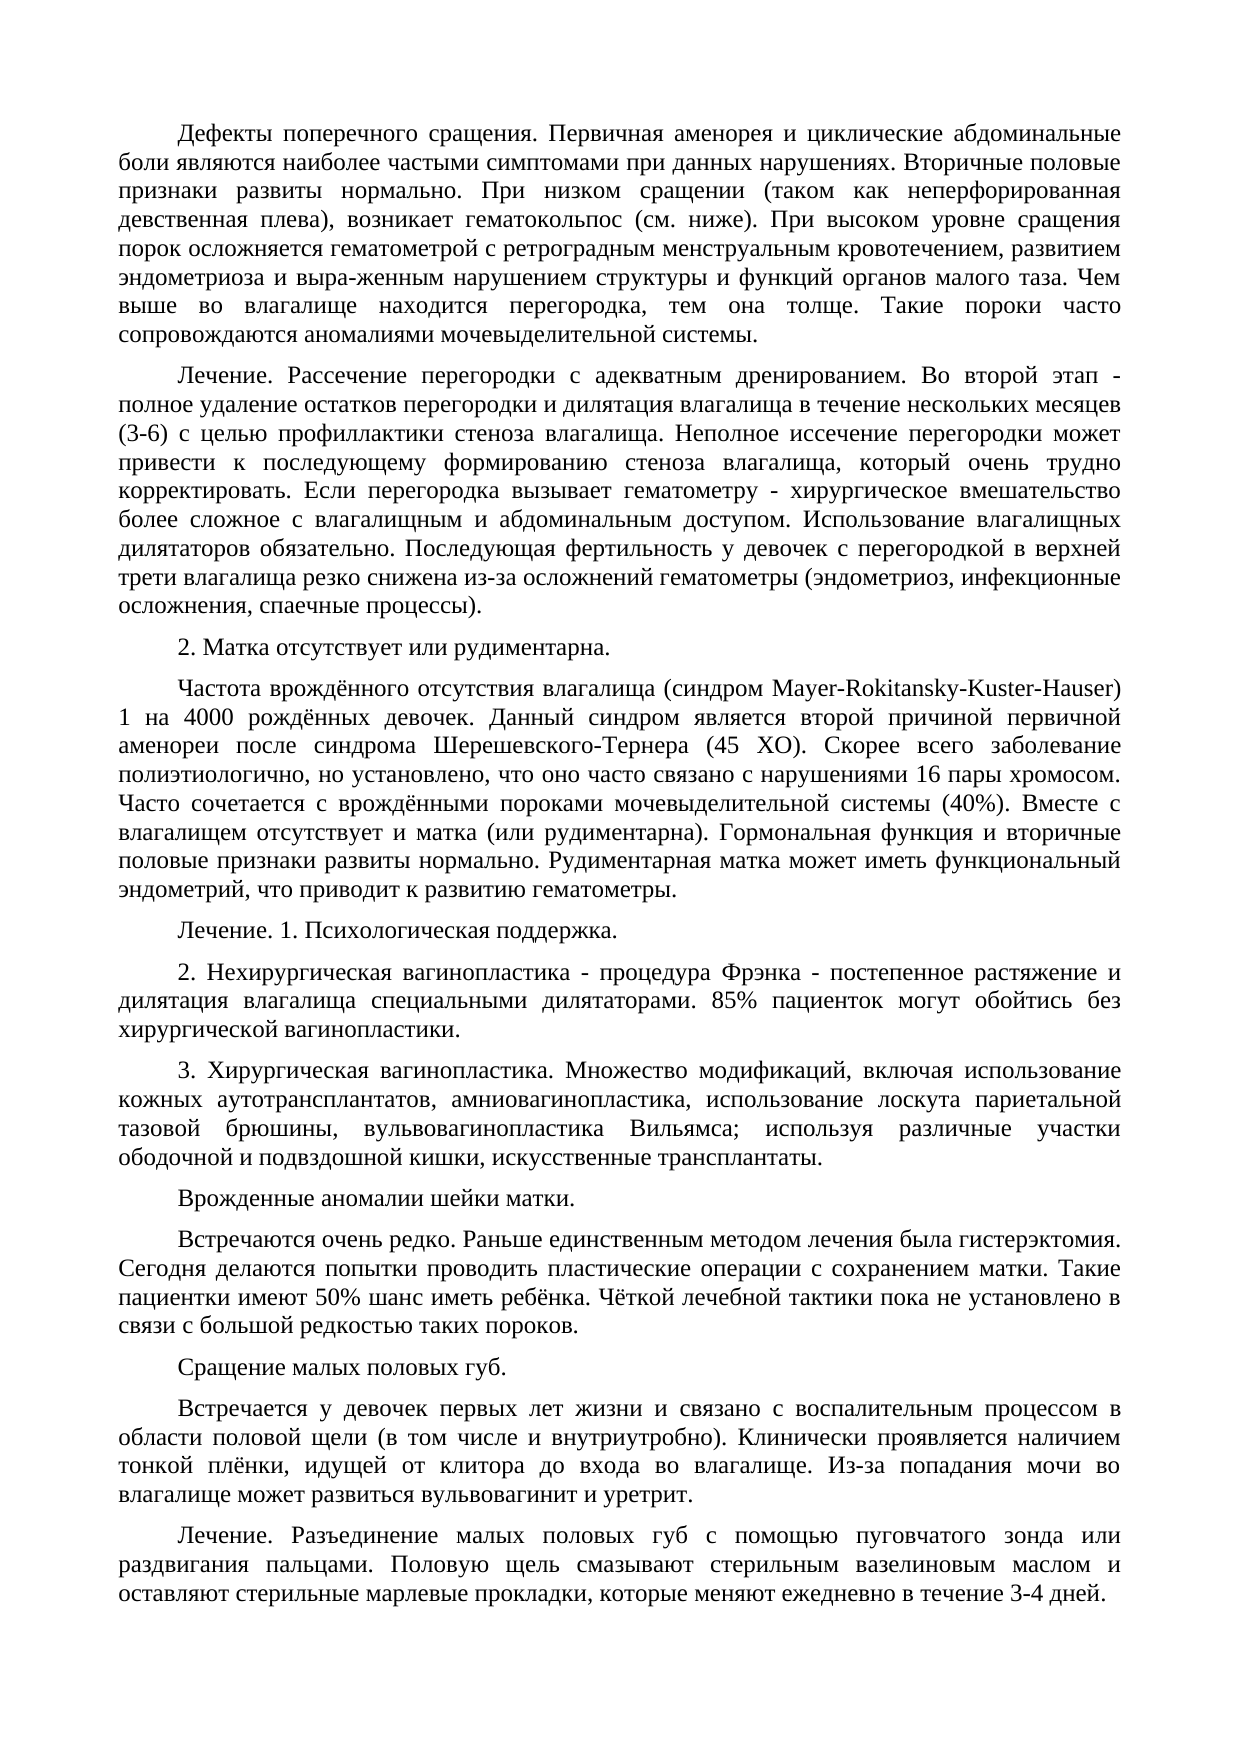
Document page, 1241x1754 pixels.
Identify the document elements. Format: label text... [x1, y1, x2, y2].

text Встречается у девочек первых лет жизни и связано с воспалительным процессом в области половой щели (в том числе и внутриутробно). Клинически проявляется наличием тонкой плёнки, идущей от клитора до входа во влагалище. Из-за попадания мочи во влагалище может развиться вульвовагинит и уретрит. [118, 1393, 1122, 1508]
text 3. Хирургическая вагинопластика. Множество модификаций, включая использование кожных аутотрансплантатов, амниовагинопластика, использование лоскута париетальной тазовой брюшины, вульвовагинопластика Вильямса; используя различные участки ободочной и подвздошной кишки, искусственные трансплантаты. [118, 1056, 1122, 1171]
text Лечение. 1. Психологическая поддержка. [118, 916, 1122, 944]
text 2. Матка отсутствует или рудиментарна. [118, 632, 1122, 661]
text Лечение. Рассечение перегородки с адекватным дренированием. Во второй этап - полное удаление остатков перегородки и дилятация влагалища в течение нескольких месяцев (3-6) с целью профиллактики стеноза влагалища. Неполное иссечение перегородки может привести к последующему формированию стеноза влагалища, который очень трудно корректировать. Если перегородка вызывает гематометру - хирургическое вмешательство более сложное с влагалищным и абдоминальным доступом. Использование влагалищных дилятаторов обязательно. Последующая фертильность у девочек с перегородкой в верхней трети влагалища резко снижена из-за осложнений гематометры (эндометриоз, инфекционные осложнения, спаечные процессы). [118, 361, 1122, 619]
text Дефекты поперечного сращения. Первичная аменорея и циклические абдоминальные боли являются наиболее частыми симптомами при данных нарушениях. Вторичные половые признаки развиты нормально. При низком сращении (таком как неперфорированная девственная плева), возникает гематокольпос (см. ниже). При высоком уровне сращения порок осложняется гематометрой с ретроградным менструальным кровотечением, развитием эндометриоза и выра-женным нарушением структуры и функций органов малого таза. Чем выше во влагалище находится перегородка, тем она толще. Такие пороки часто сопровождаются аномалиями мочевыделительной системы. [118, 118, 1122, 348]
text Лечение. Разъединение малых половых губ с помощью пуговчатого зонда или раздвигания пальцами. Половую щель смазывают стерильным вазелиновым маслом и оставляют стерильные марлевые прокладки, которые меняют ежедневно в течение 3-4 дней. [118, 1521, 1122, 1607]
text Встречаются очень редко. Раньше единственным методом лечения была гистерэктомия. Сегодня делаются попытки проводить пластические операции с сохранением матки. Такие пациентки имеют 50% шанс иметь ребёнка. Чёткой лечебной тактики пока не установлено в связи с большой редкостью таких пороков. [118, 1224, 1122, 1339]
text Врожденные аномалии шейки матки. [118, 1183, 1122, 1212]
text Частота врождённого отсутствия влагалища (синдром Mayer-Rokitansky-Kuster-Hauser) 1 на 4000 рождённых девочек. Данный синдром является второй причиной первичной аменореи после синдрома Шерешевского-Тернера (45 XО). Скорее всего заболевание полиэтиологично, но установлено, что оно часто связано с нарушениями 16 пары хромосом. Часто сочетается с врождёнными пороками мочевыделительной системы (40%). Вместе с влагалищем отсутствует и матка (или рудиментарна). Гормональная функция и вторичные половые признаки развиты нормально. Рудиментарная матка может иметь функциональный эндометрий, что приводит к развитию гематометры. [118, 673, 1122, 903]
text Сращение малых половых губ. [118, 1352, 1122, 1381]
text 2. Нехирургическая вагинопластика - процедура Фрэнка - постепенное растяжение и дилятация влагалища специальными дилятаторами. 85% пациенток могут обойтись без хирургической вагинопластики. [118, 957, 1122, 1043]
